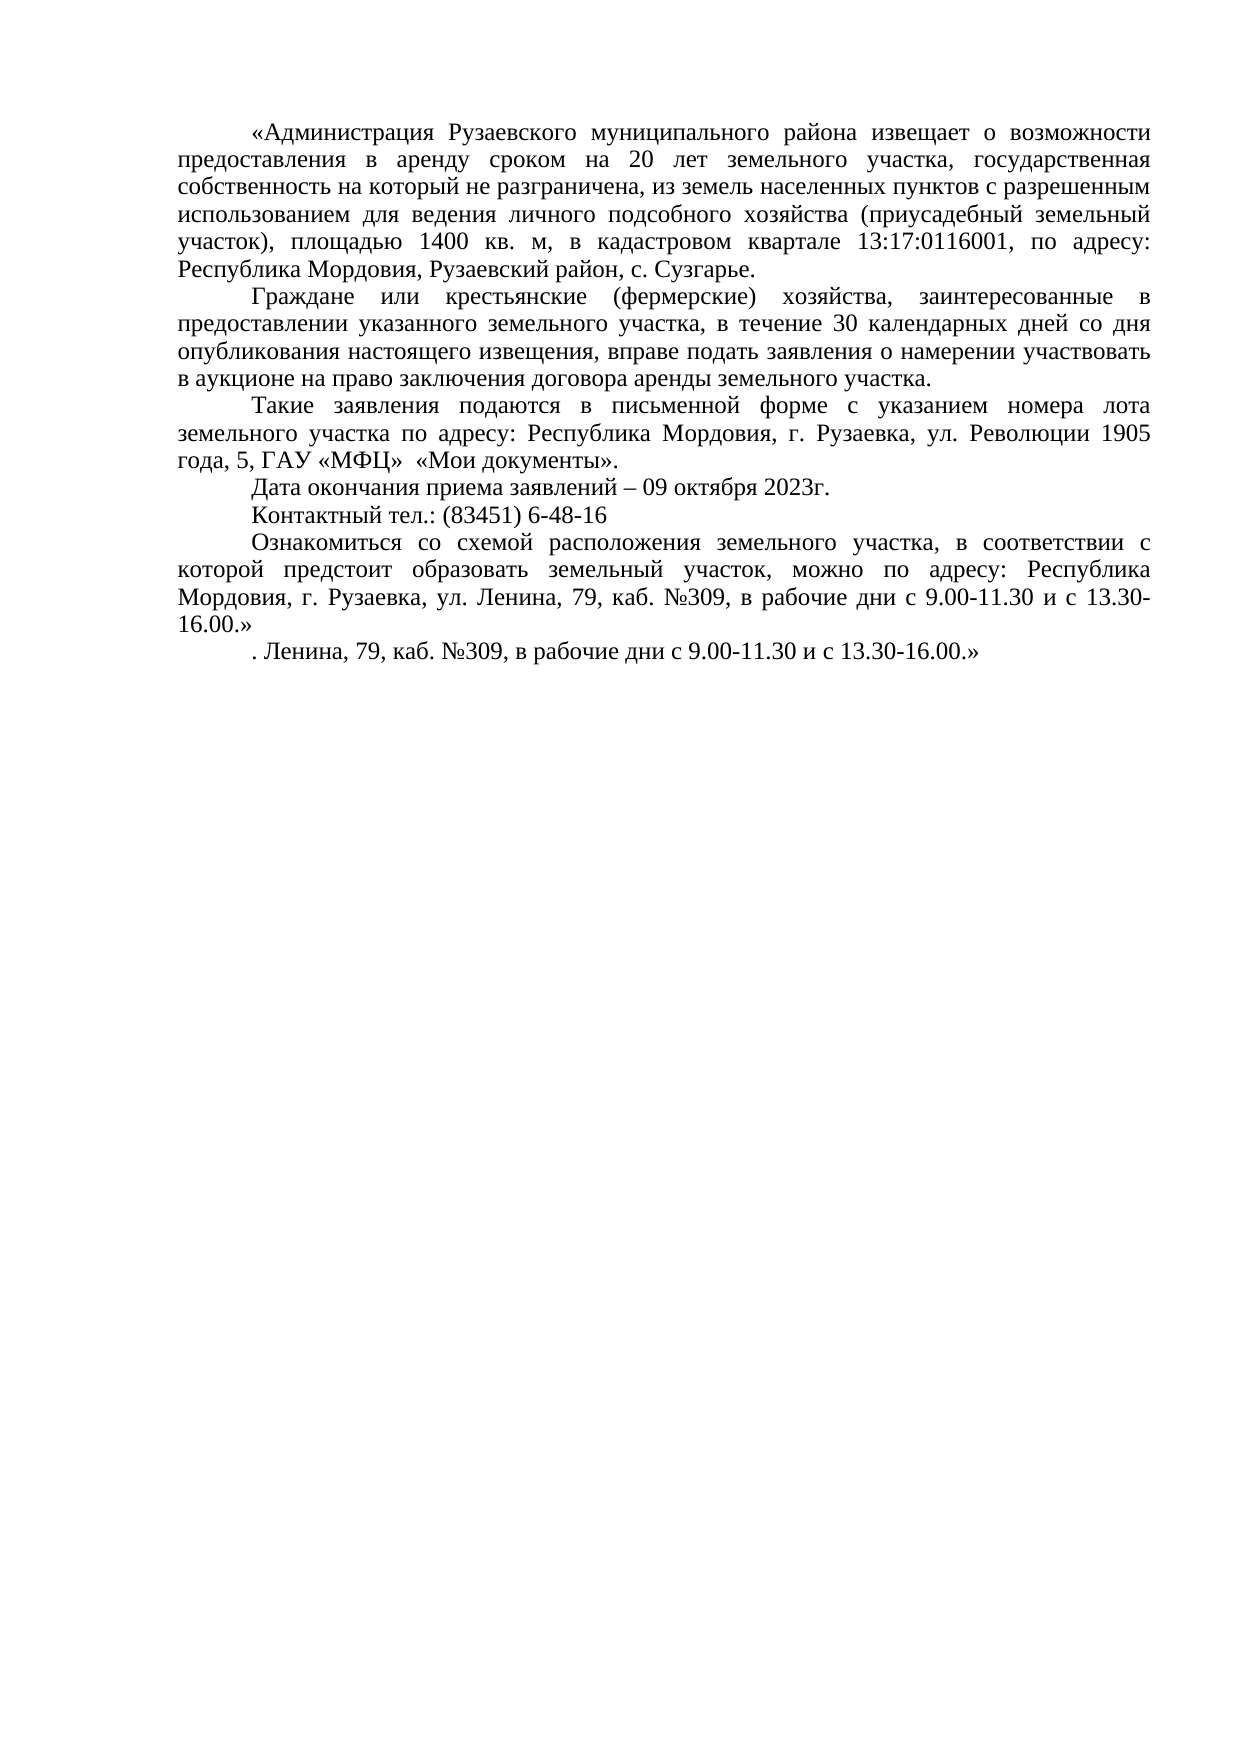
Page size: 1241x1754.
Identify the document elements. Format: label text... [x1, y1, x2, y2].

text Контактный тел.: (83451) 6-48-16 [177, 501, 1152, 528]
text Такие заявления подаются в письменной форме с указанием номера лота земельного участка по адресу: Республика Мордовия, г. Рузаевка, ул. Революции 1905 года, 5, ГАУ «МФЦ» «Мои документы». [177, 392, 1152, 474]
text Граждане или крестьянские (фермерские) хозяйства, заинтересованные в предоставлении указанного земельного участка, в течение 30 календарных дней со дня опубликования настоящего извещения, вправе подать заявления о намерении участвовать в аукционе на право заключения договора аренды земельного участка. [177, 282, 1152, 392]
text «Администрация Рузаевского муниципального района извещает о возможности предоставления в аренду сроком на 20 лет земельного участка, государственная собственность на который не разграничена, из земель населенных пунктов с разрешенным использованием для ведения личного подсобного хозяйства (приусадебный земельный участок), площадью 1400 кв. м, в кадастровом квартале 13:17:0116001, по адресу: Республика Мордовия, Рузаевский район, с. Сузгарье. [177, 118, 1152, 282]
text . Ленина, 79, каб. №309, в рабочие дни с 9.00-11.30 и с 13.30-16.00.» [177, 638, 1152, 665]
text Дата окончания приема заявлений – 09 октября 2023г. [177, 474, 1152, 501]
text Ознакомиться со схемой расположения земельного участка, в соответствии с которой предстоит образовать земельный участок, можно по адресу: Республика Мордовия, г. Рузаевка, ул. Ленина, 79, каб. №309, в рабочие дни с 9.00-11.30 и с 13.30-16.00.» [177, 528, 1152, 638]
